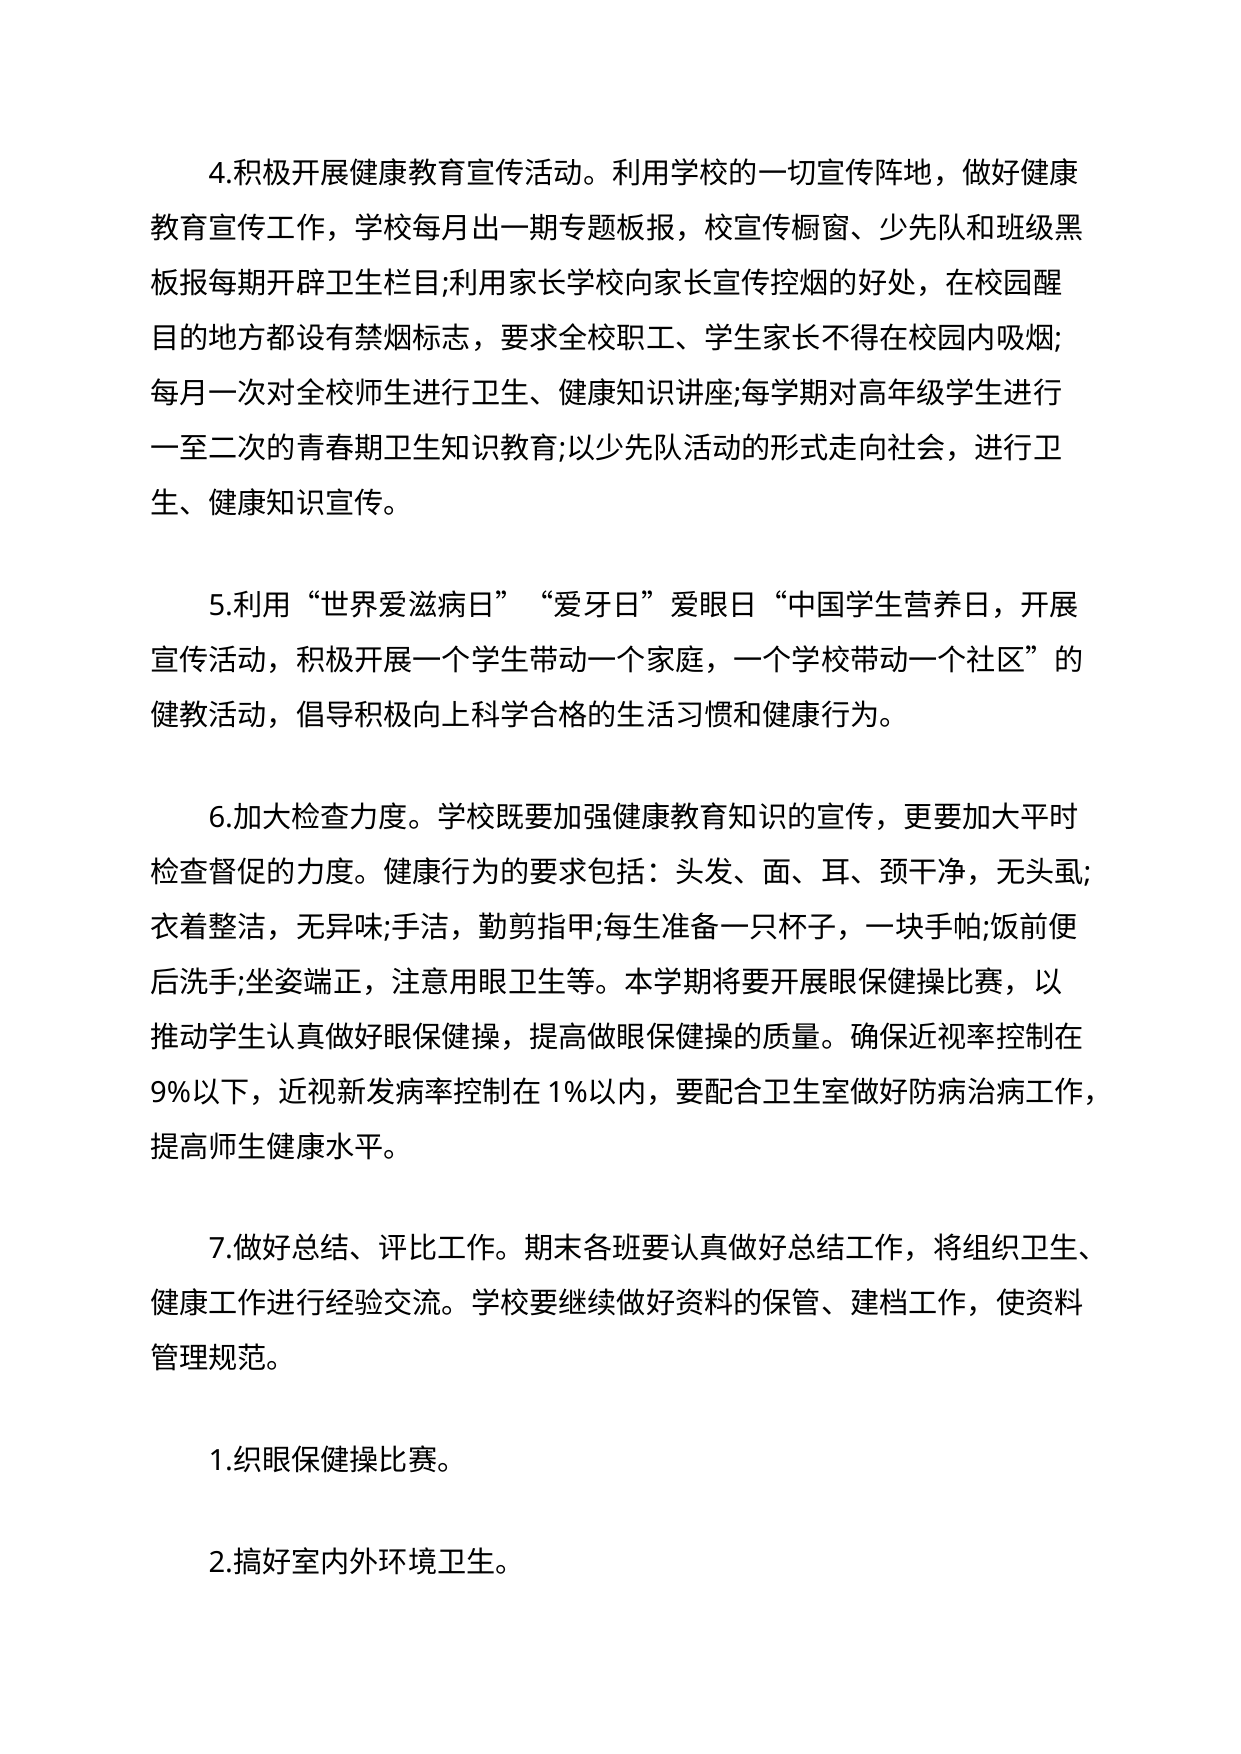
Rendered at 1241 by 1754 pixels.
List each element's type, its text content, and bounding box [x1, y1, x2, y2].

text 6.加大检查力度。学校既要加强健康教育知识的宣传，更要加大平时检查督促的力度。健康行为的要求包括：头发、面、耳、颈干净，无头虱;衣着整洁，无异味;手洁，勤剪指甲;每生准备一只杯子，一块手帕;饭前便后洗手;坐姿端正，注意用眼卫生等。本学期将要开展眼保健操比赛，以推动学生认真做好眼保健操，提高做眼保健操的质量。确保近视率控制在9%以下，近视新发病率控制在1%以内，要配合卫生室做好防病治病工作，提高师生健康水平。 [150, 793, 1090, 1166]
text 2.搞好室内外环境卫生。 [150, 1539, 1090, 1581]
text 5.利用“世界爱滋病日”“爱牙日”爱眼日“中国学生营养日，开展宣传活动，积极开展一个学生带动一个家庭，一个学校带动一个社区”的健教活动，倡导积极向上科学合格的生活习惯和健康行为。 [150, 582, 1090, 734]
text 1.织眼保健操比赛。 [150, 1437, 1090, 1479]
text 4.积极开展健康教育宣传活动。利用学校的一切宣传阵地，做好健康教育宣传工作，学校每月出一期专题板报，校宣传橱窗、少先队和班级黑板报每期开辟卫生栏目;利用家长学校向家长宣传控烟的好处，在校园醒目的地方都设有禁烟标志，要求全校职工、学生家长不得在校园内吸烟;每月一次对全校师生进行卫生、健康知识讲座;每学期对高年级学生进行一至二次的青春期卫生知识教育;以少先队活动的形式走向社会，进行卫生、健康知识宣传。 [150, 150, 1090, 522]
text 7.做好总结、评比工作。期末各班要认真做好总结工作，将组织卫生、健康工作进行经验交流。学校要继续做好资料的保管、建档工作，使资料管理规范。 [150, 1225, 1090, 1377]
